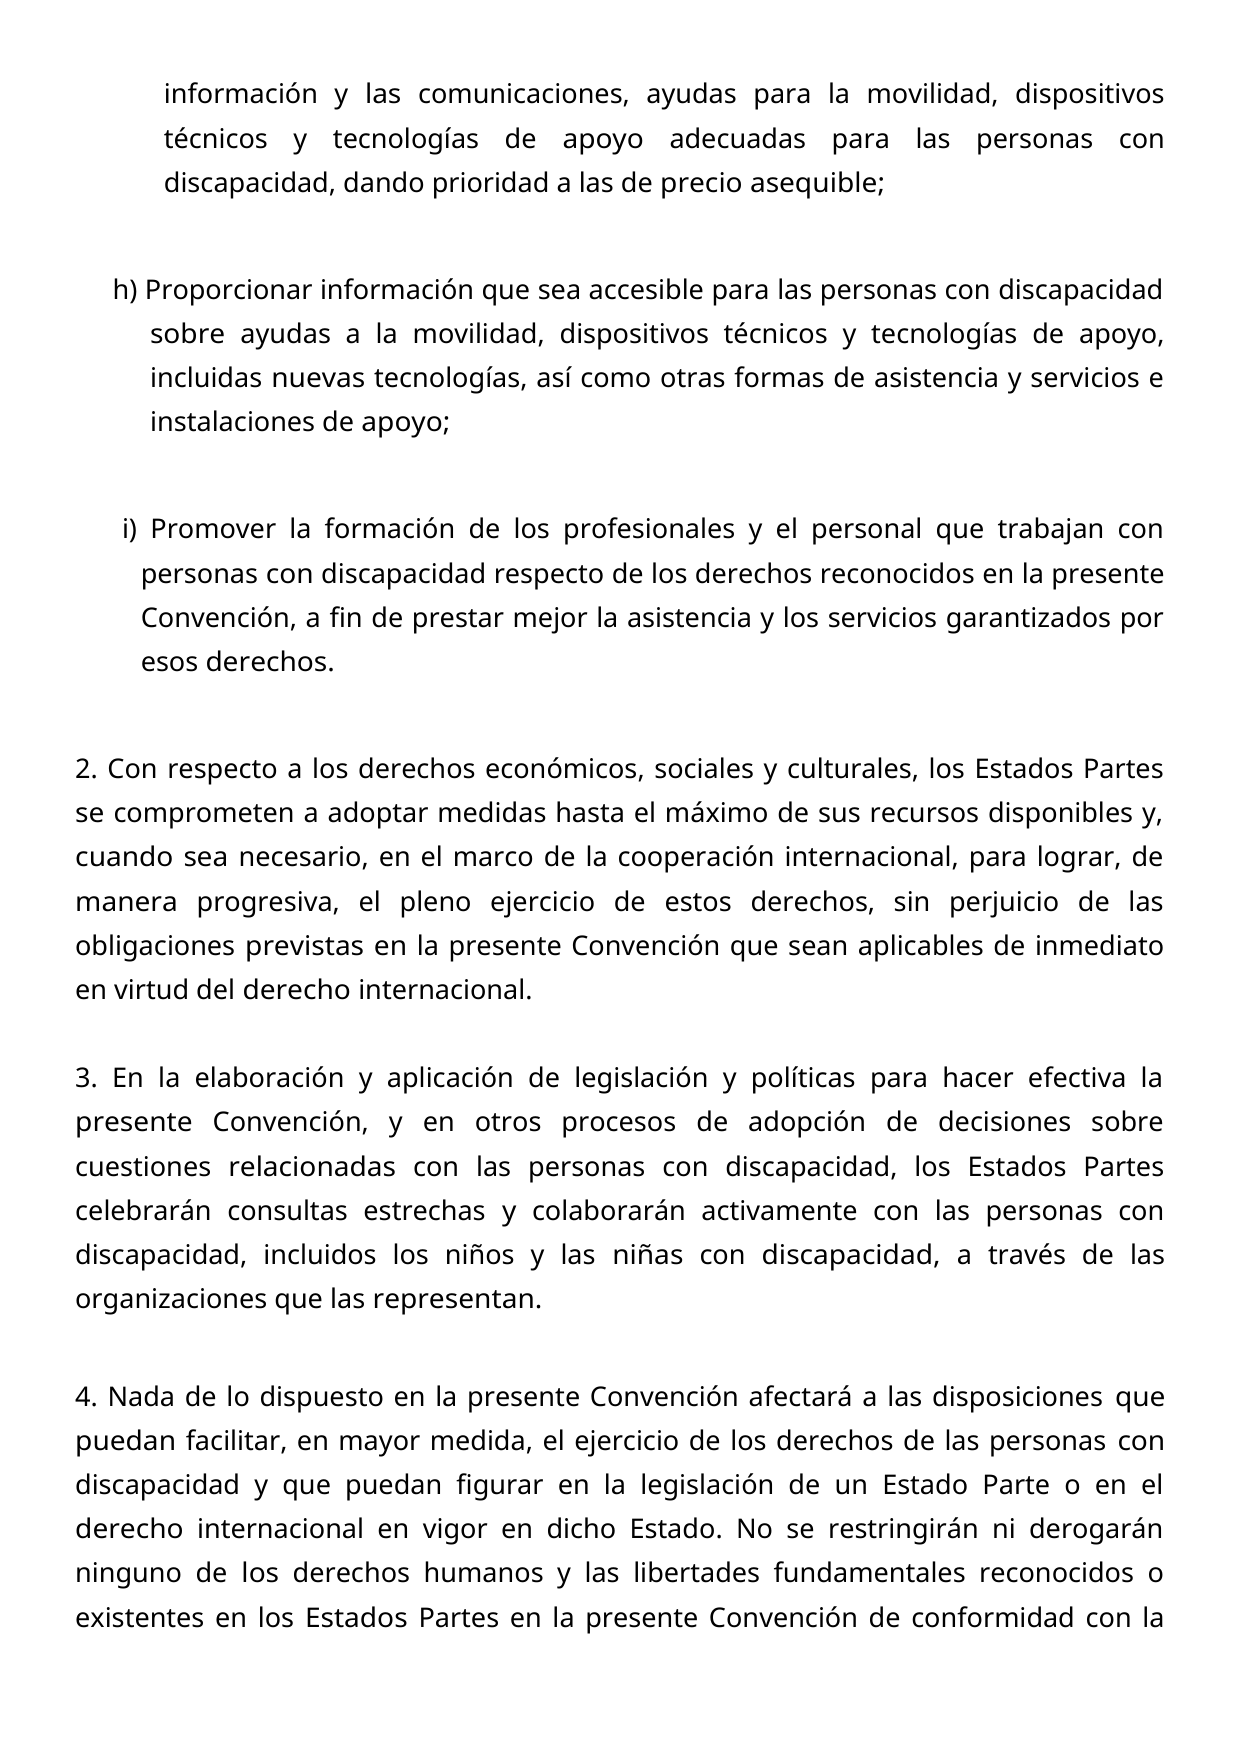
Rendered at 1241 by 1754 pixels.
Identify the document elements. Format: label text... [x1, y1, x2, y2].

text i) Promover la formación de los profesionales y el personal que trabajan con personas con discapacidad respecto de los derechos reconocidos en la presente Convención, a fin de prestar mejor la asistencia y los servicios garantizados por esos derechos. [122, 510, 1165, 679]
text h) Proporcionar información que sea accesible para las personas con discapacidad sobre ayudas a la movilidad, dispositivos técnicos y tecnologías de apoyo, incluidas nuevas tecnologías, así como otras formas de asistencia y servicios e instalaciones de apoyo; [112, 270, 1165, 440]
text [75, 1377, 1165, 1635]
text 3. En la elaboración y aplicación de legislación y políticas para hacer efectiva la presente Convención, y en otros procesos de adopción de decisiones sobre cuestiones relacionadas con las personas con discapacidad, los Estados Partes celebrarán consultas estrechas y colaborarán activamente con las personas con discapacidad, incluidos los niños y las niñas con discapacidad, a través de las organizaciones que las representan. [75, 1059, 1165, 1316]
text 2. Con respecto a los derechos económicos, sociales y culturales, los Estados Partes se comprometen a adoptar medidas hasta el máximo de sus recursos disponibles y, cuando sea necesario, en el marco de la cooperación internacional, para lograr, de manera progresiva, el pleno ejercicio de estos derechos, sin perjuicio de las obligaciones previstas en la presente Convención que sean aplicables de inmediato en virtud del derecho internacional. [75, 749, 1165, 1007]
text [119, 75, 1165, 200]
